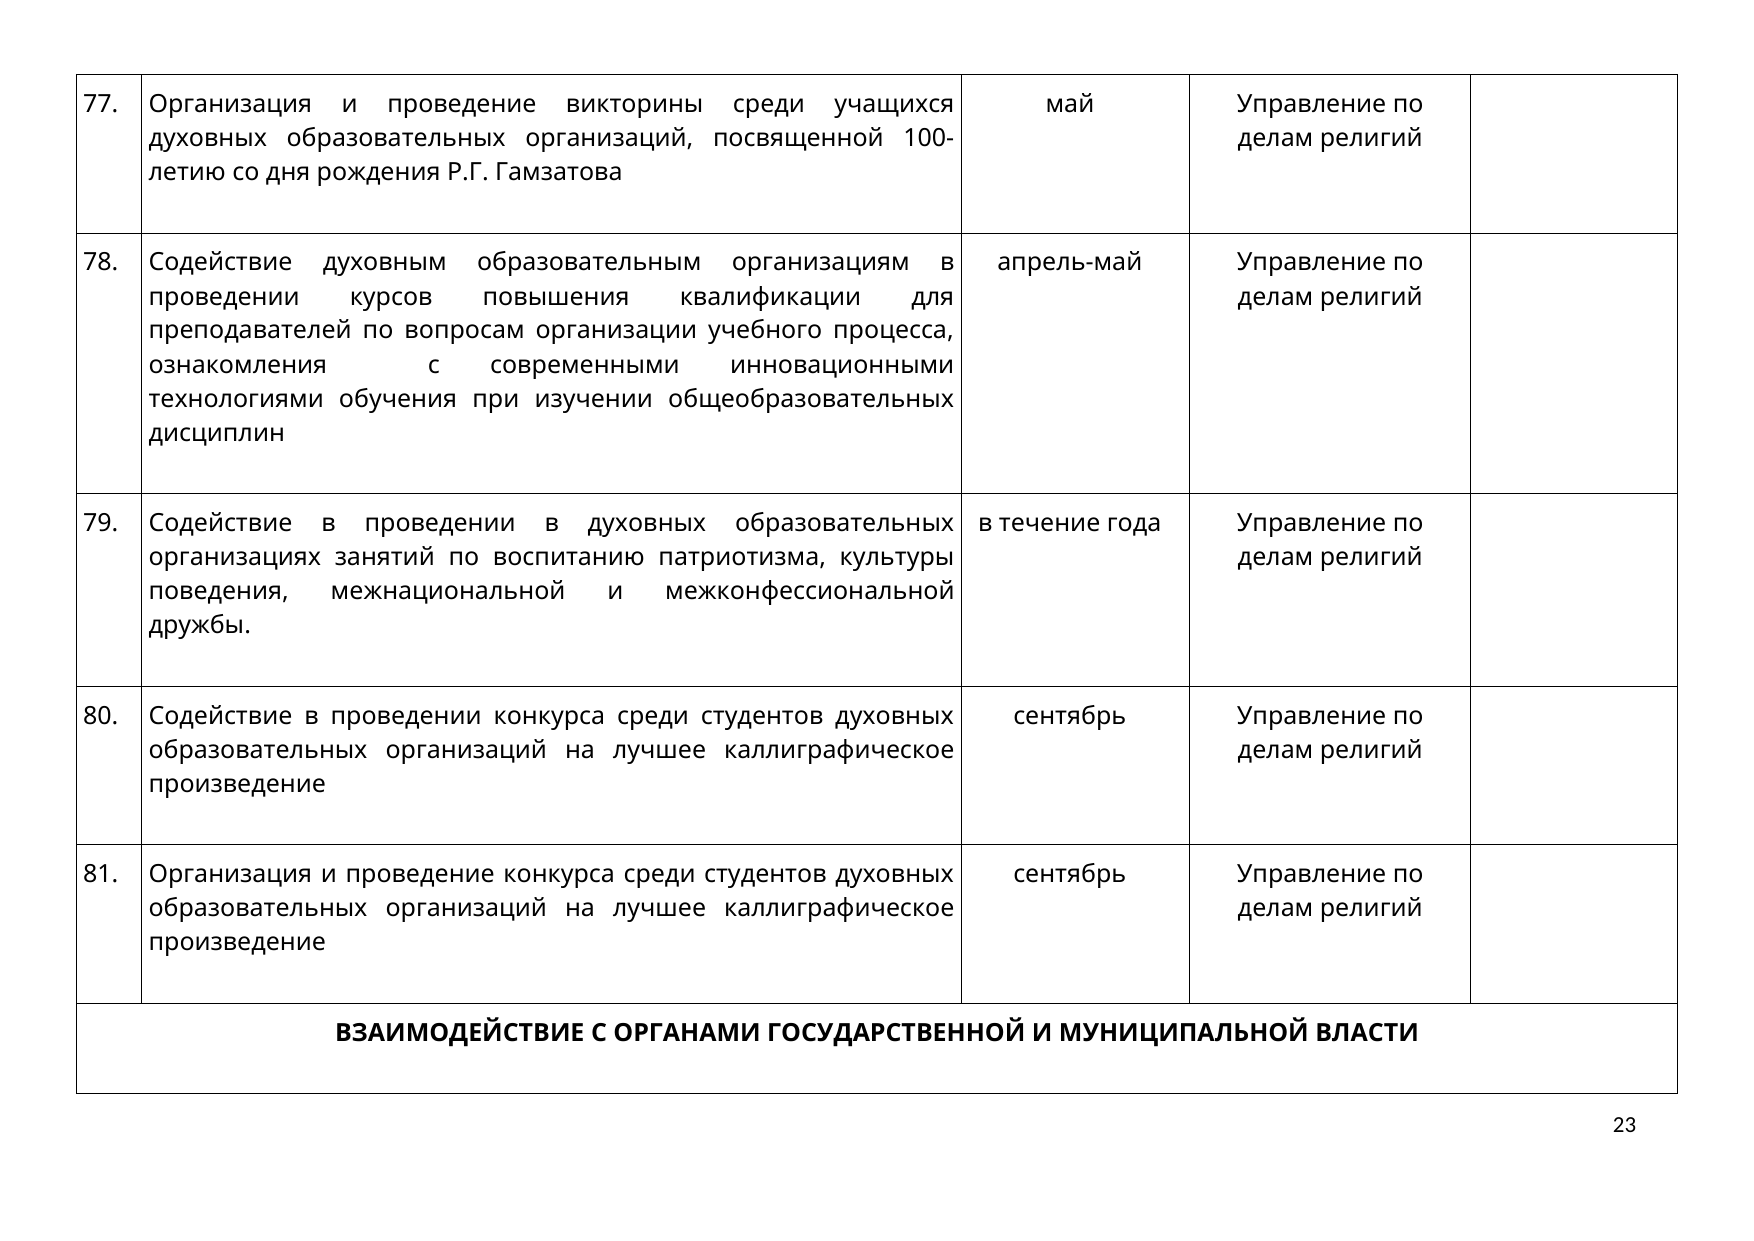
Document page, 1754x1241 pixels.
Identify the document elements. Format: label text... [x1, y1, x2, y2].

table_cell [77, 234, 141, 493]
table_cell Управление по делам религий [1190, 845, 1470, 1003]
table_cell сентябрь [962, 687, 1189, 844]
table_cell Управление по делам религий [1190, 687, 1470, 844]
table_cell [1471, 234, 1677, 493]
table_cell [1471, 687, 1677, 844]
table_cell Содействие в проведении в духовных образовательных организациях занятий по воспитанию патриотизма, культуры поведения, межнациональной и межконфессиональной дружбы. [142, 494, 961, 686]
table_cell в течение года [962, 494, 1189, 686]
table_cell сентябрь [962, 845, 1189, 1003]
table_cell [77, 687, 141, 844]
table_cell [1471, 75, 1677, 232]
table_cell [1471, 494, 1677, 686]
table_cell [77, 75, 141, 232]
table_cell [1471, 845, 1677, 1003]
table_cell [77, 494, 141, 686]
table_cell ВЗАИМОДЕЙСТВИЕ С ОРГАНАМИ ГОСУДАРСТВЕННОЙ И МУНИЦИПАЛЬНОЙ ВЛАСТИ [77, 1004, 1677, 1093]
table_cell Управление по делам религий [1190, 494, 1470, 686]
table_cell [1190, 75, 1470, 232]
table_cell Управление по делам религий [1190, 234, 1470, 493]
table_cell Организация и проведение конкурса среди студентов духовных образовательных организаций на лучшее каллиграфическое произведение [142, 845, 961, 1003]
table_cell Организация и проведение викторины среди учащихся духовных образовательных организаций, посвященной 100-летию со дня рождения Р.Г. Гамзатова [142, 75, 961, 232]
table_cell май [962, 75, 1189, 232]
table_cell Содействие духовным образовательным организациям в проведении курсов повышения квалификации для преподавателей по вопросам организации учебного процесса, ознакомления с современными инновационными технологиями обучения при изучении общеобразовательных дисциплин [142, 234, 961, 493]
table_cell апрель-май [962, 234, 1189, 493]
table_cell Содействие в проведении конкурса среди студентов духовных образовательных организаций на лучшее каллиграфическое произведение [142, 687, 961, 844]
table_cell [77, 845, 141, 1003]
